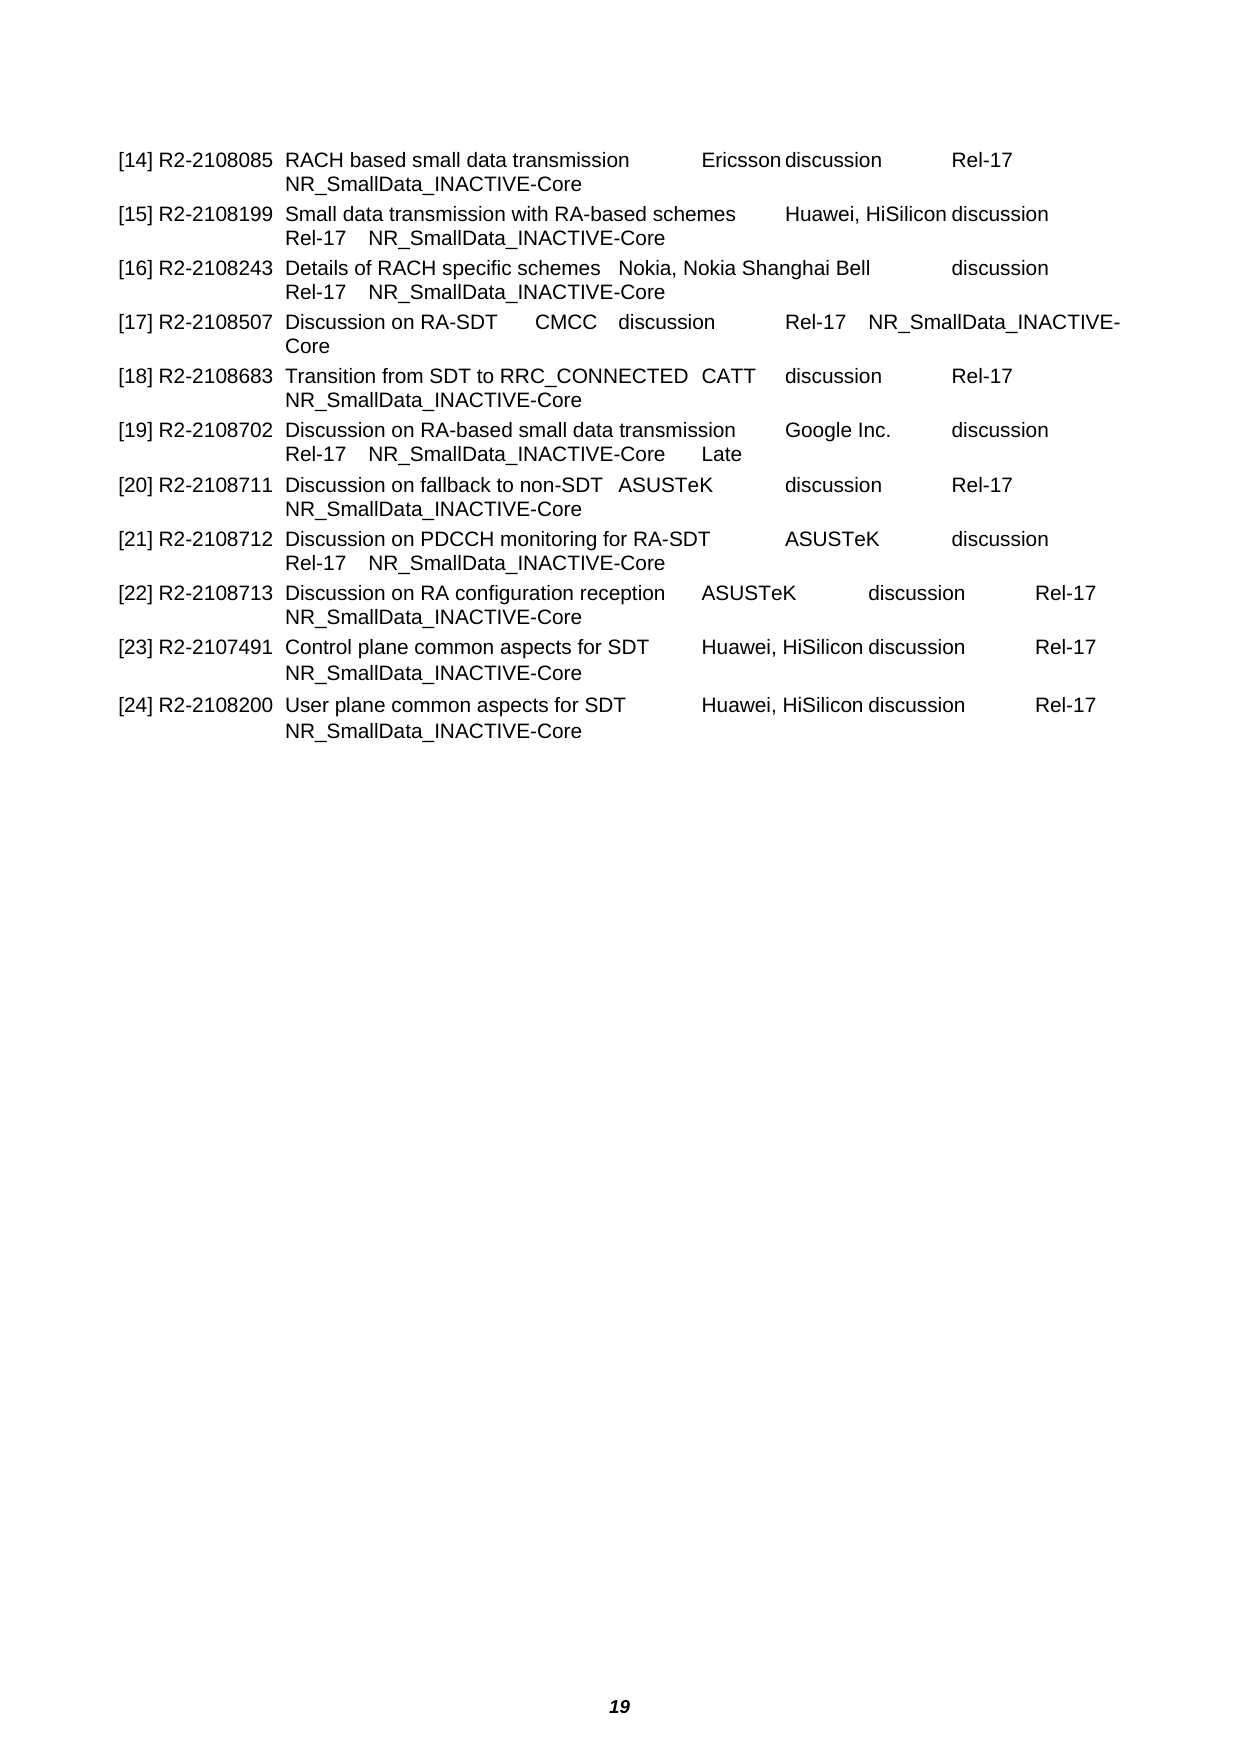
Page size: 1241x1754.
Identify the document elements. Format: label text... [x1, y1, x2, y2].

text [16] R2-2108243 Details of RACH specific schemes Nokia, Nokia Shanghai Bell discussion Rel-17 NR_SmallData_INACTIVE-Core [118, 256, 1122, 304]
text [22] R2-2108713 Discussion on RA configuration reception ASUSTeK discussion Rel-17 NR_SmallData_INACTIVE-Core [118, 581, 1122, 629]
title [23] R2-2107491 Control plane common aspects for SDT Huawei, HiSilicon discussion Rel-17 NR_SmallData_INACTIVE-Core [118, 635, 1122, 685]
text [19] R2-2108702 Discussion on RA-based small data transmission Google Inc. discussion Rel-17 NR_SmallData_INACTIVE-Core Late [118, 418, 1122, 466]
title [24] R2-2108200 User plane common aspects for SDT Huawei, HiSilicon discussion Rel-17 NR_SmallData_INACTIVE-Core [118, 693, 1122, 743]
text [17] R2-2108507 Discussion on RA-SDT CMCC discussion Rel-17 NR_SmallData_INACTIVE-Core [118, 310, 1122, 358]
text [21] R2-2108712 Discussion on PDCCH monitoring for RA-SDT ASUSTeK discussion Rel-17 NR_SmallData_INACTIVE-Core [118, 527, 1122, 574]
text [15] R2-2108199 Small data transmission with RA-based schemes Huawei, HiSilicon discussion Rel-17 NR_SmallData_INACTIVE-Core [118, 202, 1122, 249]
text [14] R2-2108085 RACH based small data transmission Ericsson discussion Rel-17 NR_SmallData_INACTIVE-Core [118, 147, 1122, 195]
text [20] R2-2108711 Discussion on fallback to non-SDT ASUSTeK discussion Rel-17 NR_SmallData_INACTIVE-Core [118, 472, 1122, 520]
text [18] R2-2108683 Transition from SDT to RRC_CONNECTED CATT discussion Rel-17 NR_SmallData_INACTIVE-Core [118, 364, 1122, 412]
